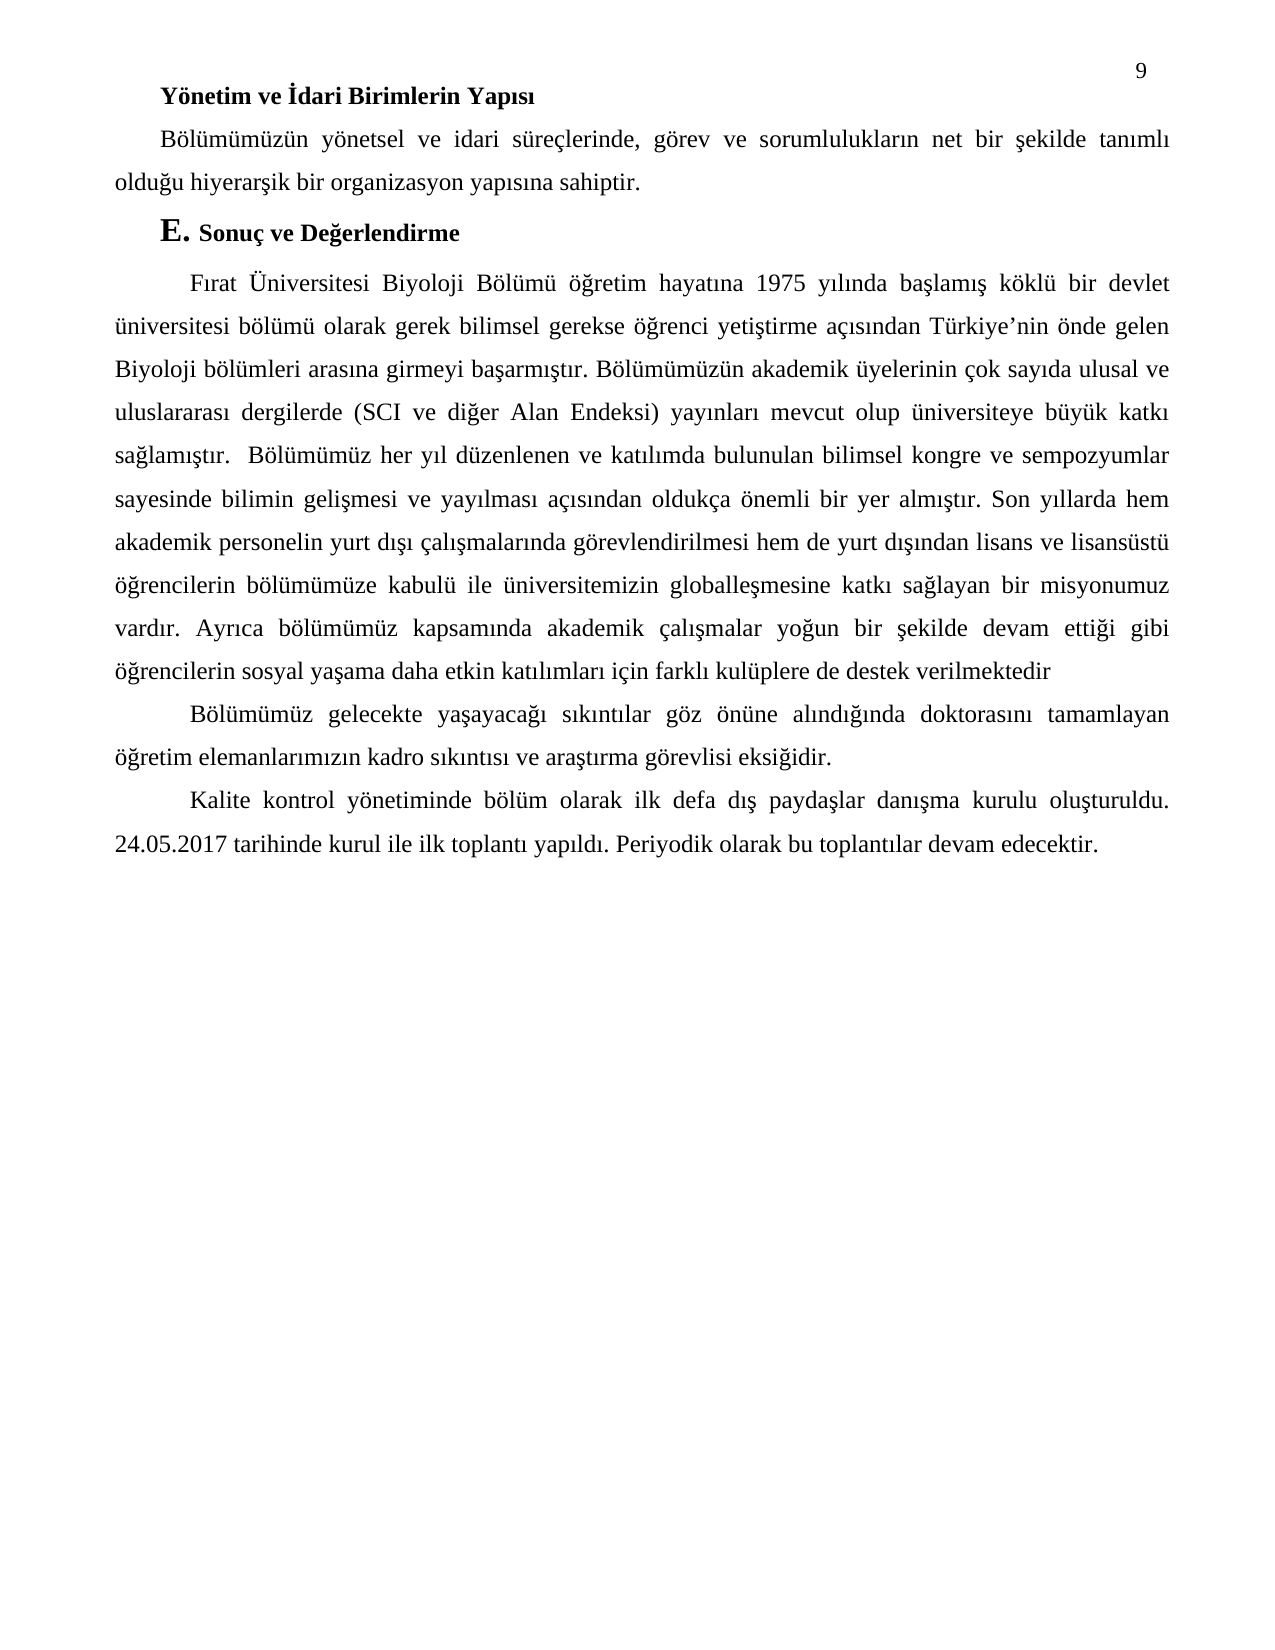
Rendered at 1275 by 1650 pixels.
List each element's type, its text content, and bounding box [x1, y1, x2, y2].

text Bölümümüzün yönetsel ve idari süreçlerinde, görev ve sorumlulukların net bir şekilde tanımlı olduğu hiyerarşik bir organizasyon yapısına sahiptir. [114, 124, 1171, 196]
text Fırat Üniversitesi Biyoloji Bölümü öğretim hayatına 1975 yılında başlamış köklü bir devlet üniversitesi bölümü olarak gerek bilimsel gerekse öğrenci yetiştirme açısından Türkiye’nin önde gelen Biyoloji bölümleri arasına girmeyi başarmıştır. Bölümümüzün akademik üyelerinin çok sayıda ulusal ve uluslararası dergilerde (SCI ve diğer Alan Endeksi) yayınları mevcut olup üniversiteye büyük katkı sağlamıştır. Bölümümüz her yıl düzenlenen ve katılımda bulunulan bilimsel kongre ve sempozyumlar sayesinde bilimin gelişmesi ve yayılması açısından oldukça önemli bir yer almıştır. Son yıllarda hem akademik personelin yurt dışı çalışmalarında görevlendirilmesi hem de yurt dışından lisans ve lisansüstü öğrencilerin bölümümüze kabulü ile üniversitemizin globalleşmesine katkı sağlayan bir misyonumuz vardır. Ayrıca bölümümüz kapsamında akademik çalışmalar yoğun bir şekilde devam ettiği gibi öğrencilerin sosyal yaşama daha etkin katılımları için farklı kulüplere de destek verilmektedir [114, 268, 1171, 685]
text Yönetim ve İdari Birimlerin Yapısı [160, 81, 1171, 110]
text Bölümümüz gelecekte yaşayacağı sıkıntılar göz önüne alındığında doktorasını tamamlayan öğretim elemanlarımızın kadro sıkıntısı ve araştırma görevlisi eksiğidir. [114, 699, 1171, 771]
text Kalite kontrol yönetiminde bölüm olarak ilk defa dış paydaşlar danışma kurulu oluşturuldu. 24.05.2017 tarihinde kurul ile ilk toplantı yapıldı. Periyodik olarak bu toplantılar devam edecektir. [114, 786, 1171, 857]
list Sonuç ve Değerlendirme [160, 211, 1171, 249]
